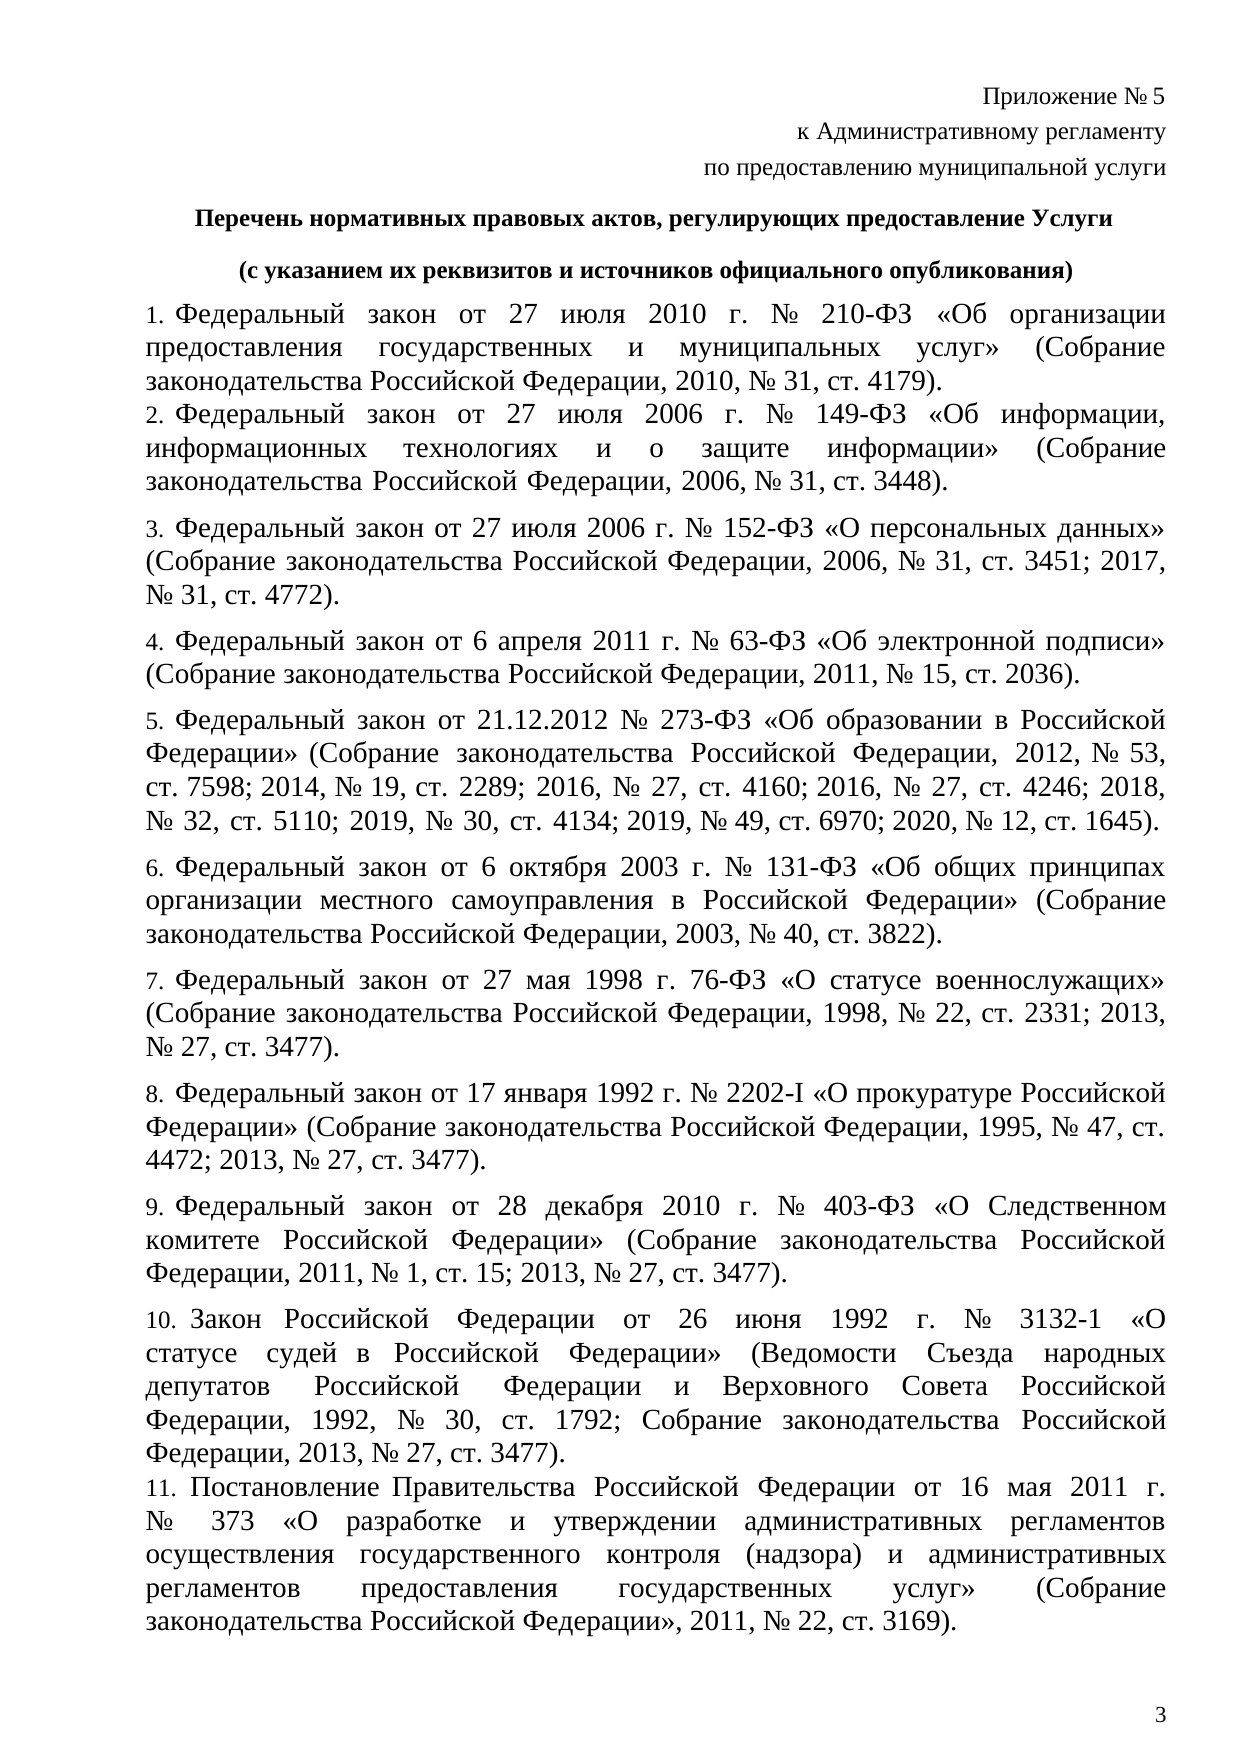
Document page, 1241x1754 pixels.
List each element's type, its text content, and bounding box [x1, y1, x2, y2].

text Приложение № 5 [116, 81, 1166, 109]
list Федеральный закон от 21.12.2012 № 273-ФЗ «Об образовании в Российской Федерации» (Собрание законодательства Российской Федерации, 2012, № 53, ст. 7598; 2014, № 19, ст. 2289; 2016, № 27, ст. 4160; 2016, № 27, ст. 4246; 2018, № 32, ст. 5110; 2019, № 30, ст. 4134; 2019, № 49, ст. 6970; 2020, № 12, ст. 1645). [145, 702, 1166, 836]
list Постановление Правительства Российской Федерации от 16 мая 2011 г. № 373 «О разработке и утверждении административных регламентов осуществления государственного контроля (надзора) и административных регламентов предоставления государственных услуг» (Собрание законодательства Российской Федерации», 2011, № 22, ст. 3169). [145, 1469, 1166, 1637]
list Федеральный закон от 27 июля 2006 г. № 152-ФЗ «О персональных данных» (Собрание законодательства Российской Федерации, 2006, № 31, ст. 3451; 2017, № 31, ст. 4772). [145, 510, 1166, 610]
text к Административному регламенту [116, 116, 1166, 145]
list Федеральный закон от 27 июля 2010 г. № 210-ФЗ «Об организации предоставления государственных и муниципальных услуг» (Собрание законодательства Российской Федерации, 2010, № 31, ст. 4179). [145, 296, 1166, 396]
list Закон Российской Федерации от 26 июня 1992 г. № 3132-1 «О статусе судей в Российской Федерации» (Ведомости Съезда народных депутатов Российской Федерации и Верховного Совета Российской Федерации, 1992, № 30, ст. 1792; Собрание законодательства Российской Федерации, 2013, № 27, ст. 3477). [145, 1301, 1166, 1469]
text (с указанием их реквизитов и источников официального опубликования) [145, 255, 1166, 284]
list Федеральный закон от 27 июля 2006 г. № 149-ФЗ «Об информации, информационных технологиях и о защите информации» (Собрание законодательства Российской Федерации, 2006, № 31, ст. 3448). [145, 396, 1166, 497]
list Федеральный закон от 28 декабря 2010 г. № 403-ФЗ «О Следственном комитете Российской Федерации» (Собрание законодательства Российской Федерации, 2011, № 1, ст. 15; 2013, № 27, ст. 3477). [145, 1188, 1166, 1289]
list Федеральный закон от 17 января 1992 г. № 2202-I «О прокуратуре Российской Федерации» (Собрание законодательства Российской Федерации, 1995, № 47, ст. 4472; 2013, № 27, ст. 3477). [145, 1075, 1166, 1176]
list Федеральный закон от 27 мая 1998 г. 76-ФЗ «О статусе военнослужащих» (Собрание законодательства Российской Федерации, 1998, № 22, ст. 2331; 2013, № 27, ст. 3477). [145, 962, 1166, 1063]
list Федеральный закон от 6 октября 2003 г. № 131-ФЗ «Об общих принципах организации местного самоуправления в Российской Федерации» (Собрание законодательства Российской Федерации, 2003, № 40, ст. 3822). [145, 849, 1166, 949]
text по предоставлению муниципальной услуги [116, 152, 1166, 181]
list Федеральный закон от 6 апреля 2011 г. № 63-ФЗ «Об электронной подписи» (Собрание законодательства Российской Федерации, 2011, № 15, ст. 2036). [145, 623, 1166, 690]
text Перечень нормативных правовых актов, регулирующих предоставление Услуги [145, 203, 1166, 232]
